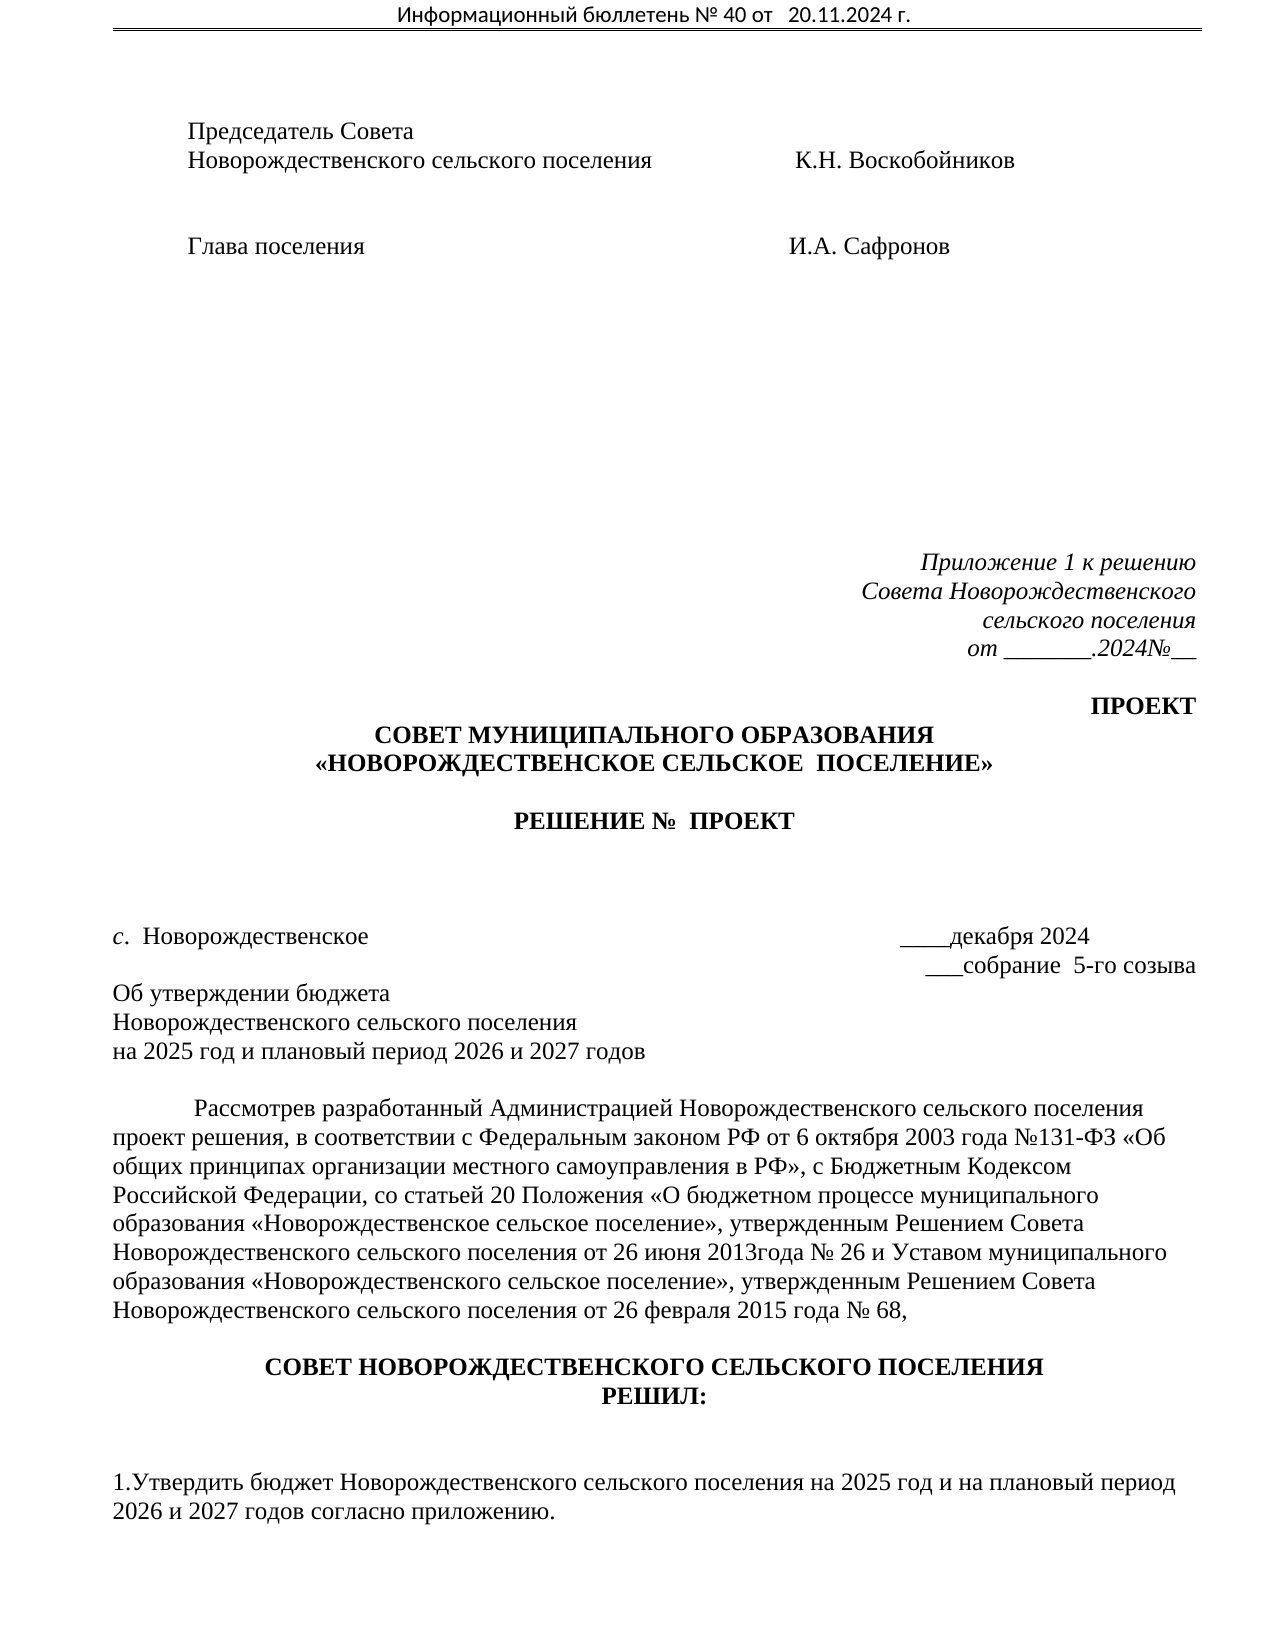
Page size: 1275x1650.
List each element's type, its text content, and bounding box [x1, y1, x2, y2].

text 1.Утвердить бюджет Новорождественского сельского поселения на 2025 год и на плановый период 2026 и 2027 годов согласно приложению. [112, 1467, 1196, 1525]
text Об утверждении бюджета [112, 978, 1196, 1007]
text Совета Новорождественского [112, 576, 1196, 605]
text Приложение 1 к решению [112, 547, 1196, 576]
text СОВЕТ НОВОРОЖДЕСТВЕНСКОГО СЕЛЬСКОГО ПОСЕЛЕНИЯ [112, 1352, 1196, 1381]
text РЕШЕНИЕ № ПРОЕКТ [112, 806, 1196, 835]
text ___собрание 5-го созыва [112, 950, 1196, 978]
text «НОВОРОЖДЕСТВЕНСКОЕ СЕЛЬСКОЕ ПОСЕЛЕНИЕ» [112, 748, 1196, 777]
text на 2025 год и плановый период 2026 и 2027 годов [112, 1036, 1196, 1065]
text ПРОЕКТ [112, 691, 1196, 720]
text от _______.2024№__ [112, 633, 1196, 662]
text с. Новорождественское ____декабря 2024 [112, 921, 1196, 950]
text РЕШИЛ: [112, 1381, 1196, 1410]
text Новорождественского сельского поселения [112, 1007, 1196, 1036]
text Председатель Совета [187, 116, 1196, 145]
text Рассмотрев разработанный Администрацией Новорождественского сельского поселения проект решения, в соответствии с Федеральным законом РФ от 6 октября 2003 года №131-ФЗ «Об общих принципах организации местного самоуправления в РФ», с Бюджетным Кодексом Российской Федерации, со статьей 20 Положения «О бюджетном процессе муниципального образования «Новорождественское сельское поселение», утвержденным Решением Совета Новорождественского сельского поселения от 26 июня 2013года № 26 и Уставом муниципального образования «Новорождественского сельское поселение», утвержденным Решением Совета Новорождественского сельского поселения от 26 февраля 2015 года № 68, [112, 1093, 1196, 1323]
text сельского поселения [112, 605, 1196, 633]
text СОВЕТ МУНИЦИПАЛЬНОГО ОБРАЗОВАНИЯ [112, 720, 1196, 748]
text Глава поселения И.А. Сафронов [187, 231, 1196, 260]
text Новорождественского сельского поселения К.Н. Воскобойников [187, 145, 1196, 173]
